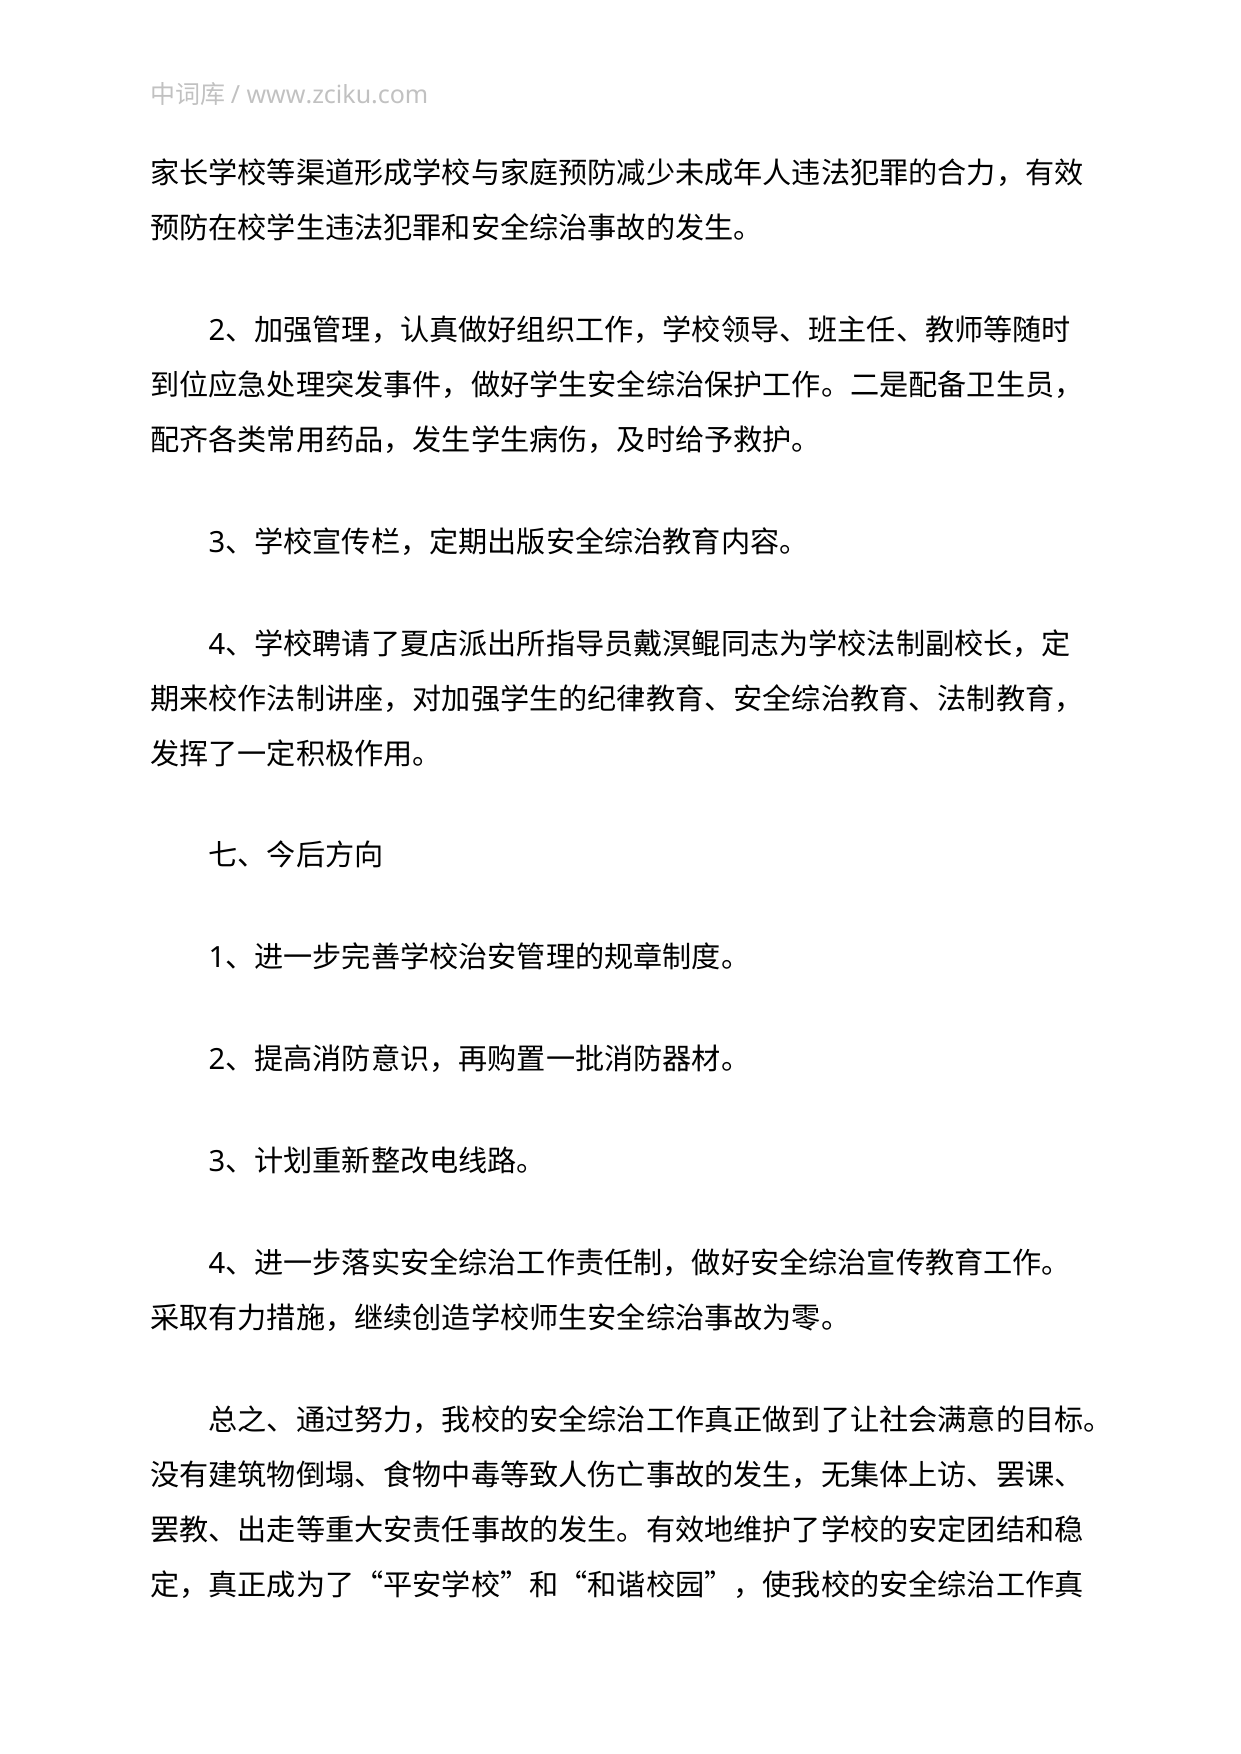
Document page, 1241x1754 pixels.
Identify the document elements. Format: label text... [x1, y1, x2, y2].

text 2、提高消防意识，再购置一批消防器材。 [150, 1036, 1090, 1078]
text 2、加强管理，认真做好组织工作，学校领导、班主任、教师等随时到位应急处理突发事件，做好学生安全综治保护工作。二是配备卫生员，配齐各类常用药品，发生学生病伤，及时给予救护。 [150, 307, 1090, 459]
text 3、计划重新整改电线路。 [150, 1138, 1090, 1180]
text 1、进一步完善学校治安管理的规章制度。 [150, 934, 1090, 976]
text 3、学校宣传栏，定期出版安全综治教育内容。 [150, 518, 1090, 561]
text 七、今后方向 [150, 832, 1090, 874]
text 4、进一步落实安全综治工作责任制，做好安全综治宣传教育工作。采取有力措施，继续创造学校师生安全综治事故为零。 [150, 1240, 1090, 1337]
text 4、学校聘请了夏店派出所指导员戴溟鲲同志为学校法制副校长，定期来校作法制讲座，对加强学生的纪律教育、安全综治教育、法制教育，发挥了一定积极作用。 [150, 620, 1090, 772]
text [150, 1396, 1090, 1603]
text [150, 150, 1090, 247]
